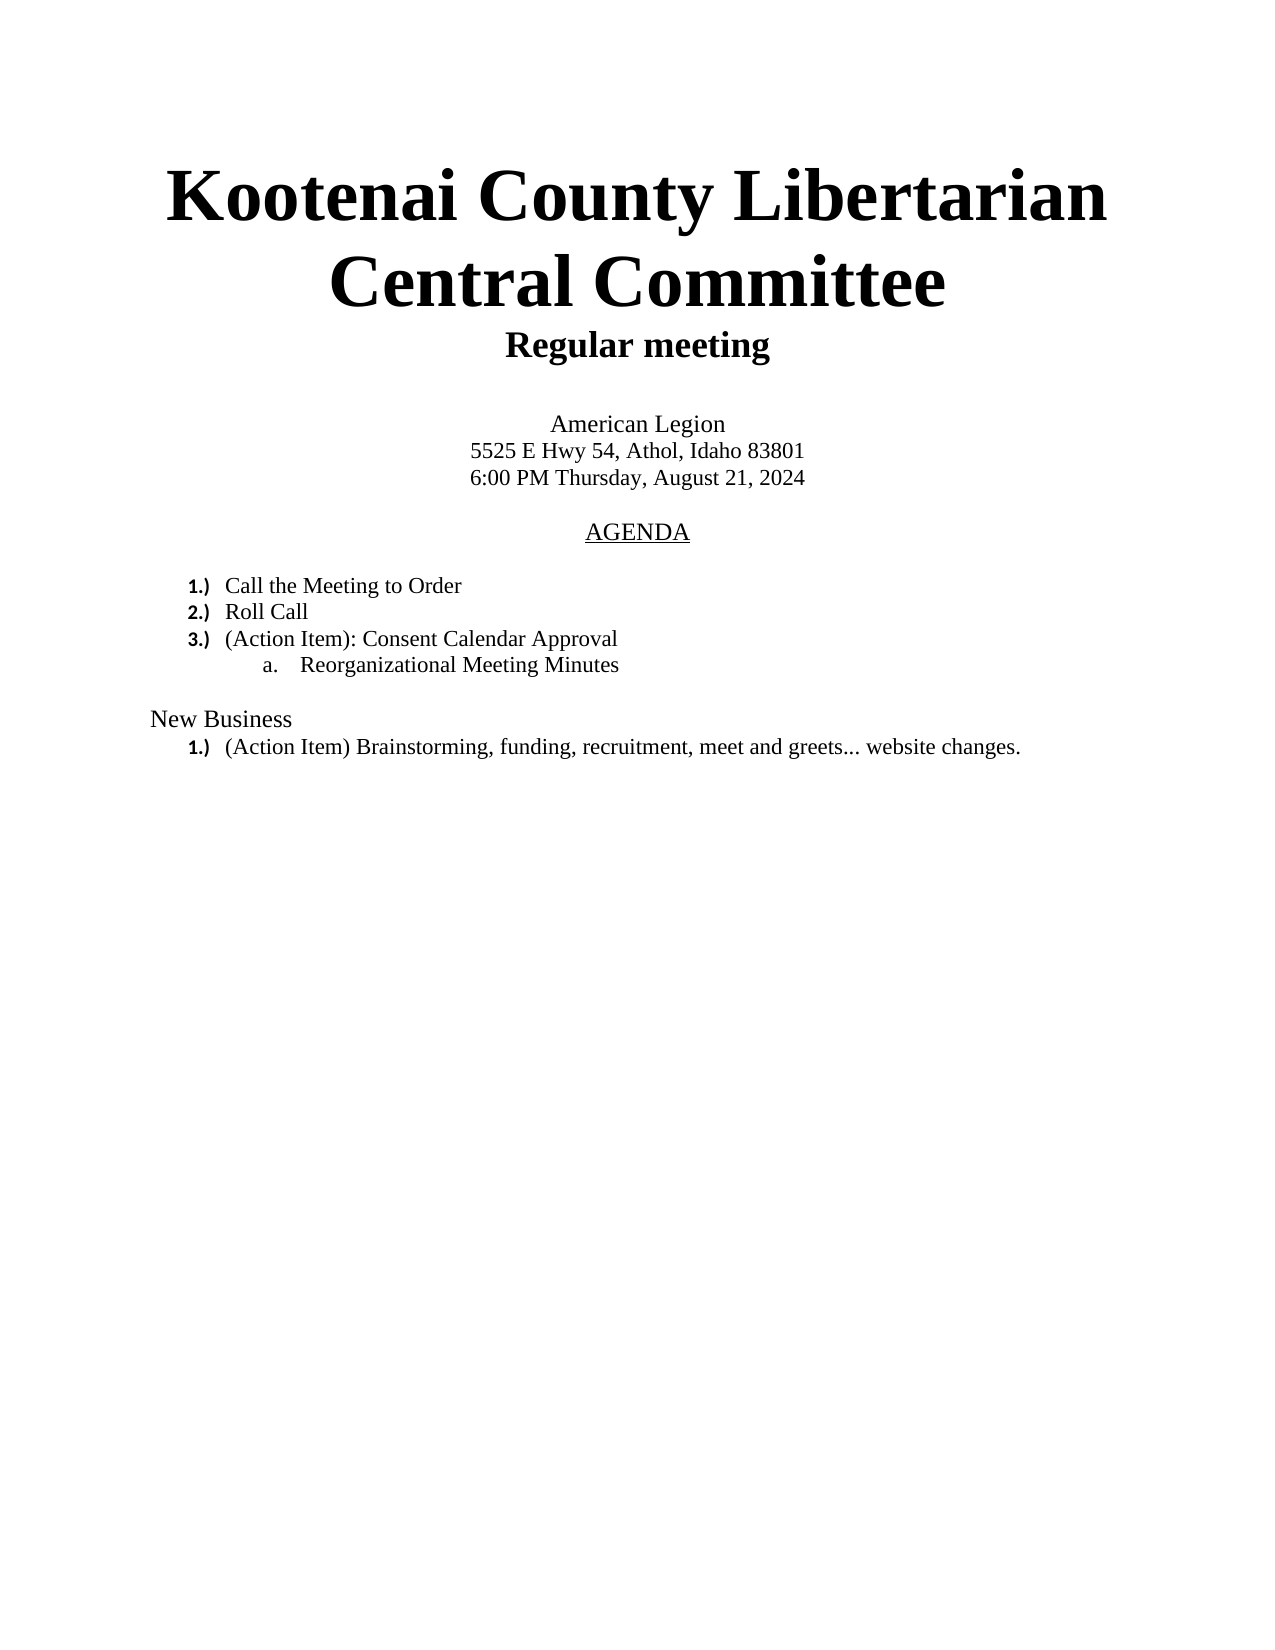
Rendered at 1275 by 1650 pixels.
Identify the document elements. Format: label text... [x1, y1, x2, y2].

text Regular meeting [150, 322, 1125, 366]
text AGENDA [150, 517, 1125, 545]
list Call the Meeting to Order [187, 572, 1125, 598]
list Roll Call [187, 598, 1125, 625]
list Reorganizational Meeting Minutes [262, 651, 1125, 678]
text American Legion [150, 409, 1125, 437]
list (Action Item) Brainstorming, funding, recruitment, meet and greets... website changes. [187, 733, 1125, 759]
list (Action Item): Consent Calendar Approval [187, 625, 1125, 651]
text New Business [150, 704, 1125, 733]
text 5525 E Hwy 54, Athol, Idaho 83801 [150, 437, 1125, 464]
text 6:00 PM Thursday, August 21, 2024 [150, 464, 1125, 490]
text Kootenai County Libertarian Central Committee [150, 150, 1125, 322]
